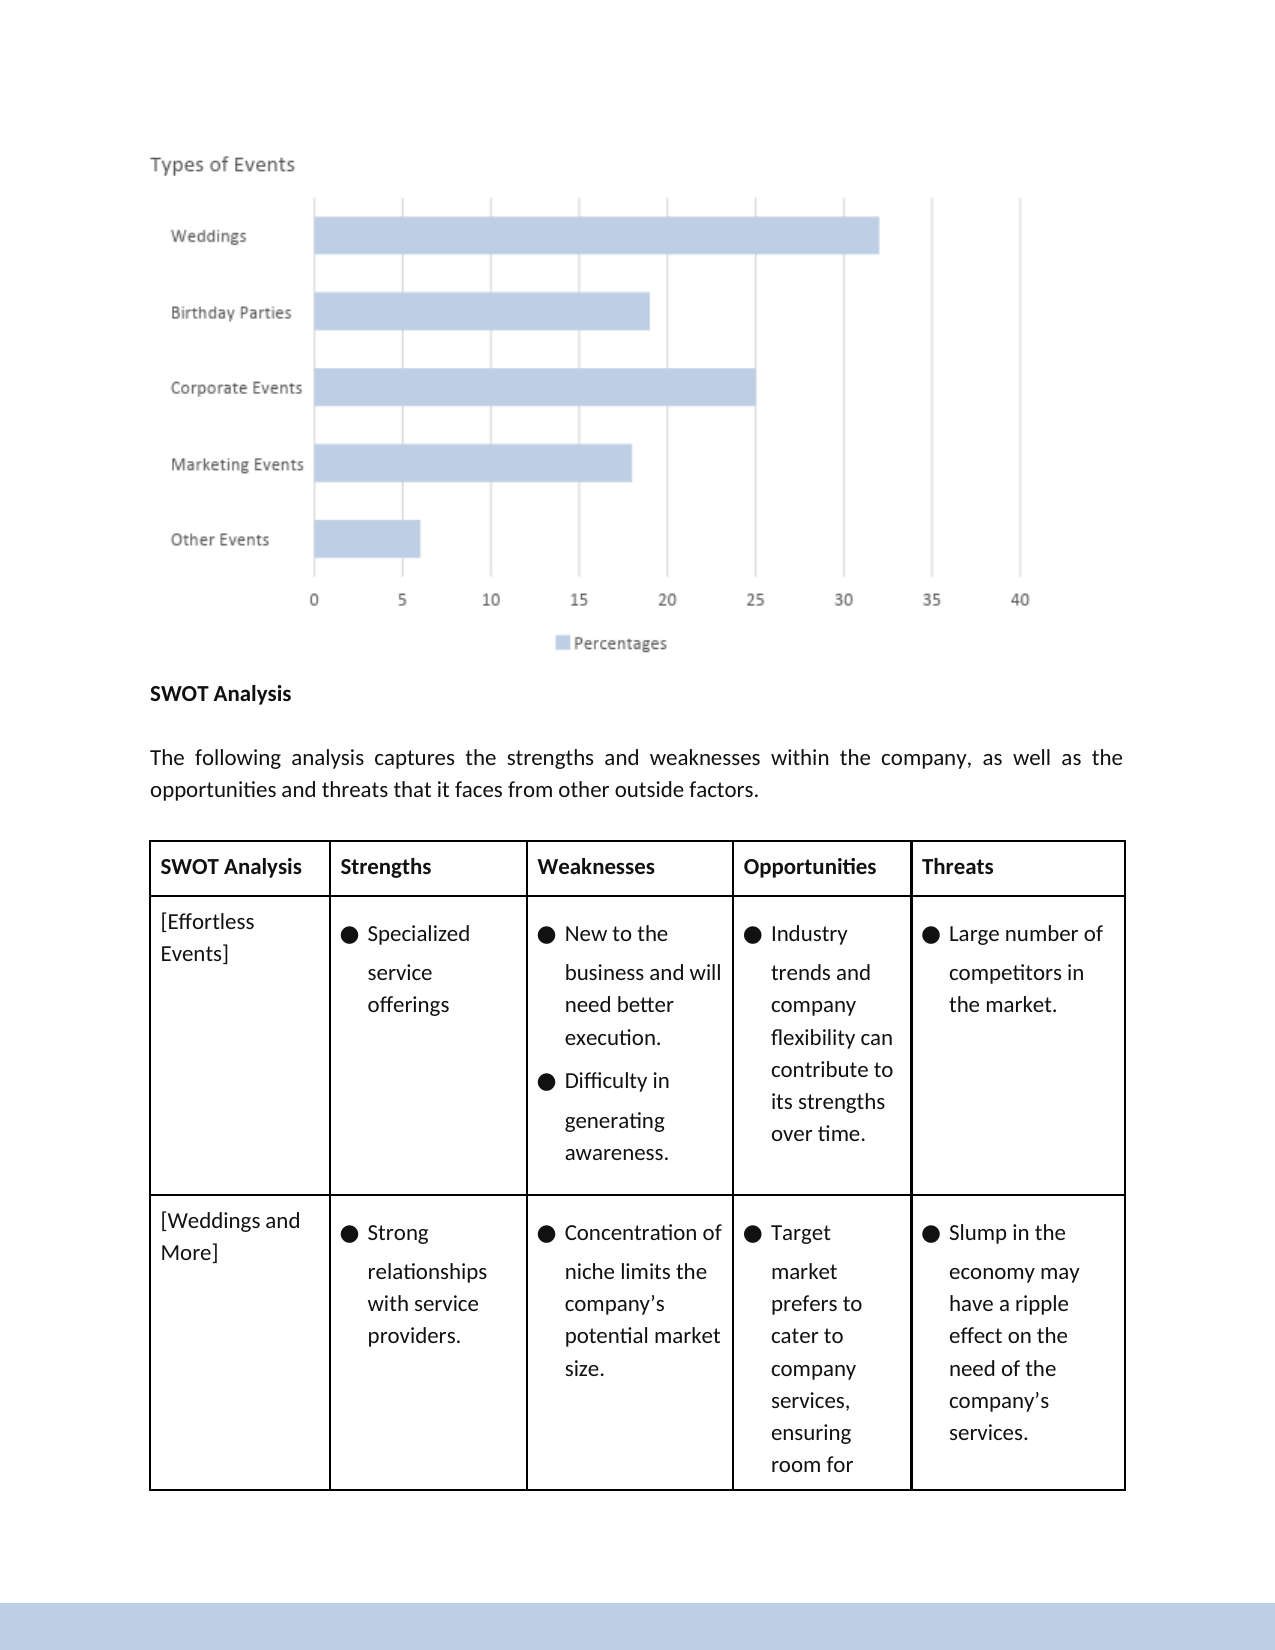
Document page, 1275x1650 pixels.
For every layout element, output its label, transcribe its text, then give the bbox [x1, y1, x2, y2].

table_header SWOT Analysis [151, 842, 329, 894]
table_header Strengths [331, 842, 526, 894]
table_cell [528, 1196, 732, 1489]
picture [150, 150, 1050, 675]
table_cell New to the business and will need better execution. Difficulty in generating awareness. [528, 897, 732, 1194]
table_header Weaknesses [528, 842, 732, 894]
text SWOT Analysis [150, 679, 1125, 707]
table_cell [Effortless Events] [151, 897, 329, 1194]
table_header Opportunities [734, 842, 910, 894]
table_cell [913, 1196, 1124, 1489]
table_cell Large number of competitors in the market. [913, 897, 1124, 1194]
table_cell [734, 1196, 910, 1489]
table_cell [331, 1196, 526, 1489]
text The following analysis captures the strengths and weaknesses within the company, as well as the opportunities and threats that it faces from other outside factors. [150, 743, 1125, 803]
table_cell Industry trends and company flexibility can contribute to its strengths over time. [734, 897, 910, 1194]
table_cell Specialized service offerings [331, 897, 526, 1194]
table_header Threats [913, 842, 1124, 894]
table_cell [Weddings and More] [151, 1196, 329, 1489]
